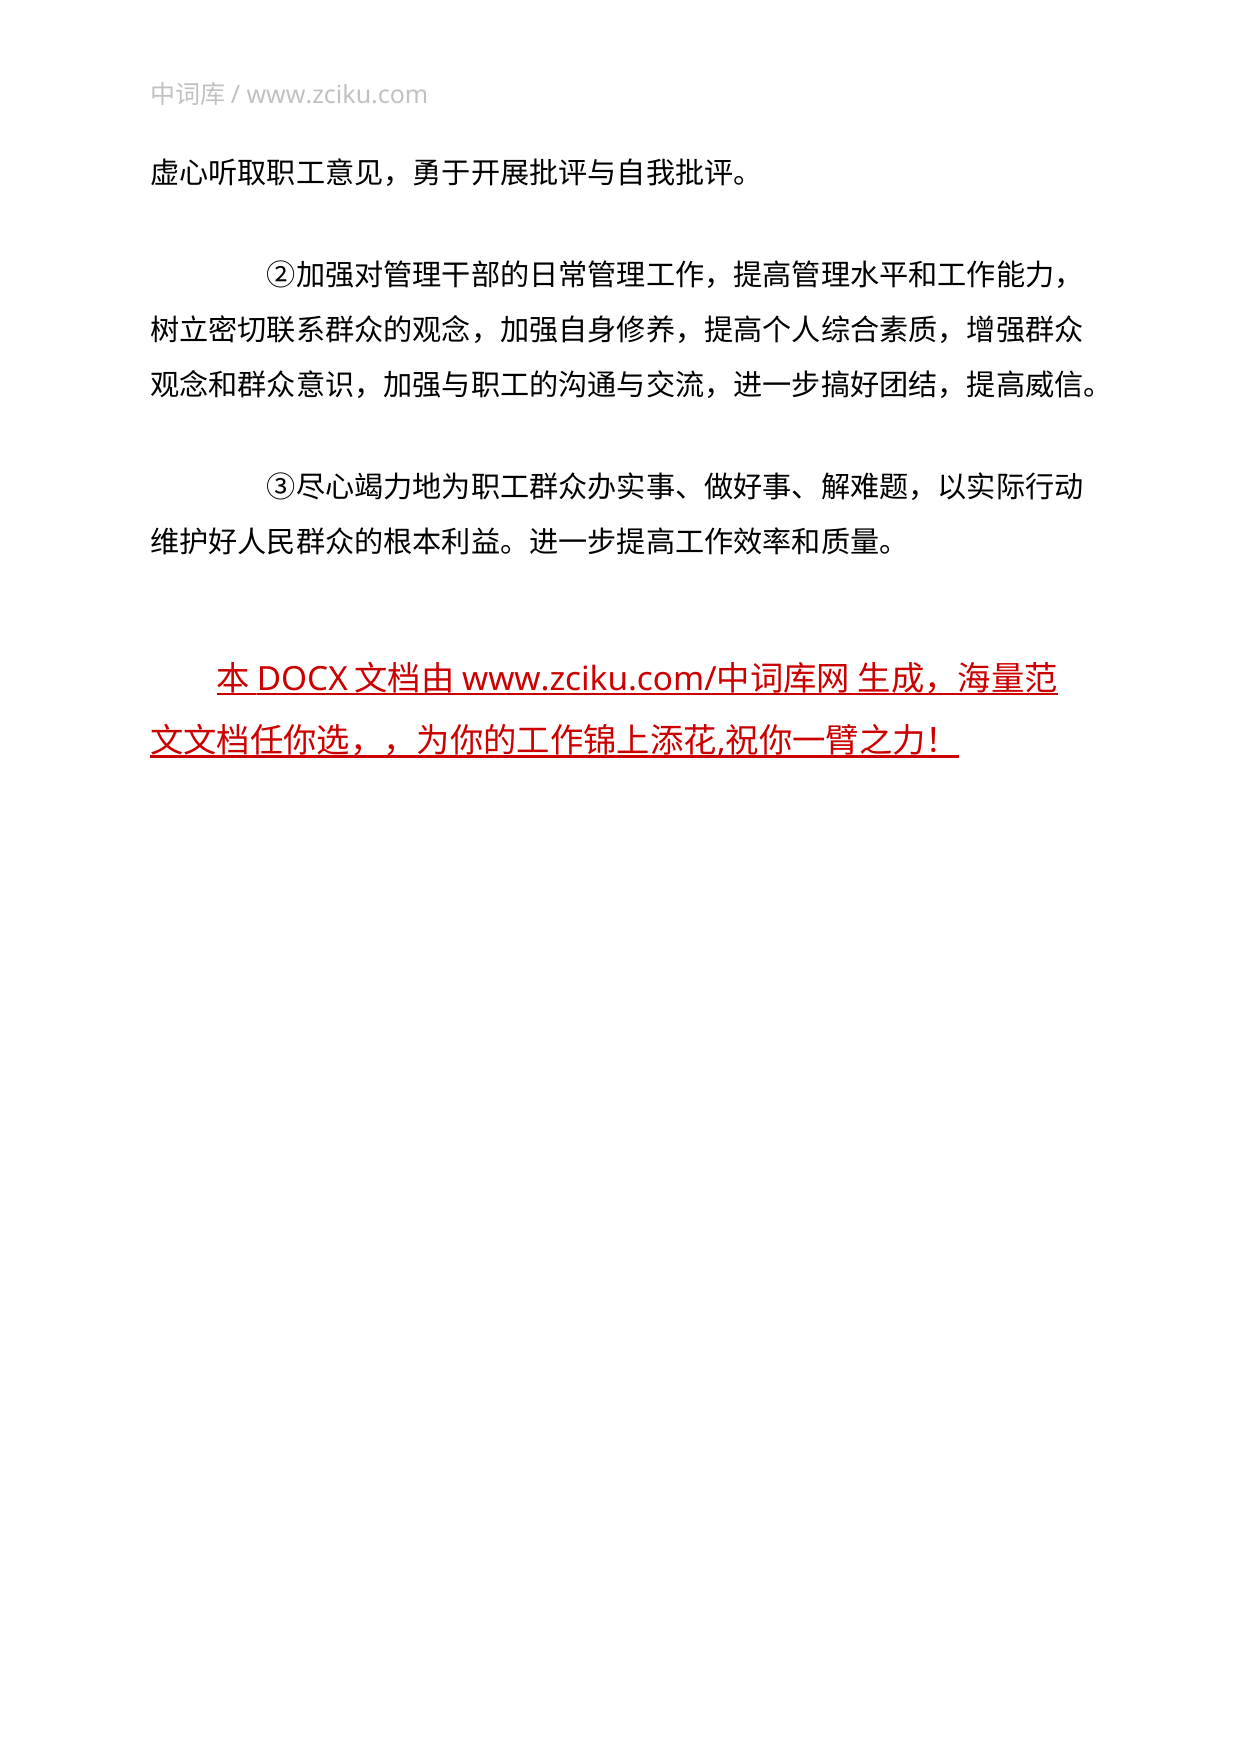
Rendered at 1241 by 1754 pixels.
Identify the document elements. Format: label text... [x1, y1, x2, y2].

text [150, 150, 1090, 192]
text 本DOCX文档由 www.zciku.com/中词库网 生成，海量范文文档任你选，，为你的工作锦上添花,祝你一臂之力！ [150, 651, 1090, 762]
text ③尽心竭力地为职工群众办实事、做好事、解难题，以实际行动维护好人民群众的根本利益。进一步提高工作效率和质量。 [150, 463, 1090, 561]
text ②加强对管理干部的日常管理工作，提高管理水平和工作能力，树立密切联系群众的观念，加强自身修养，提高个人综合素质，增强群众观念和群众意识，加强与职工的沟通与交流，进一步搞好团结，提高威信。 [150, 252, 1090, 404]
